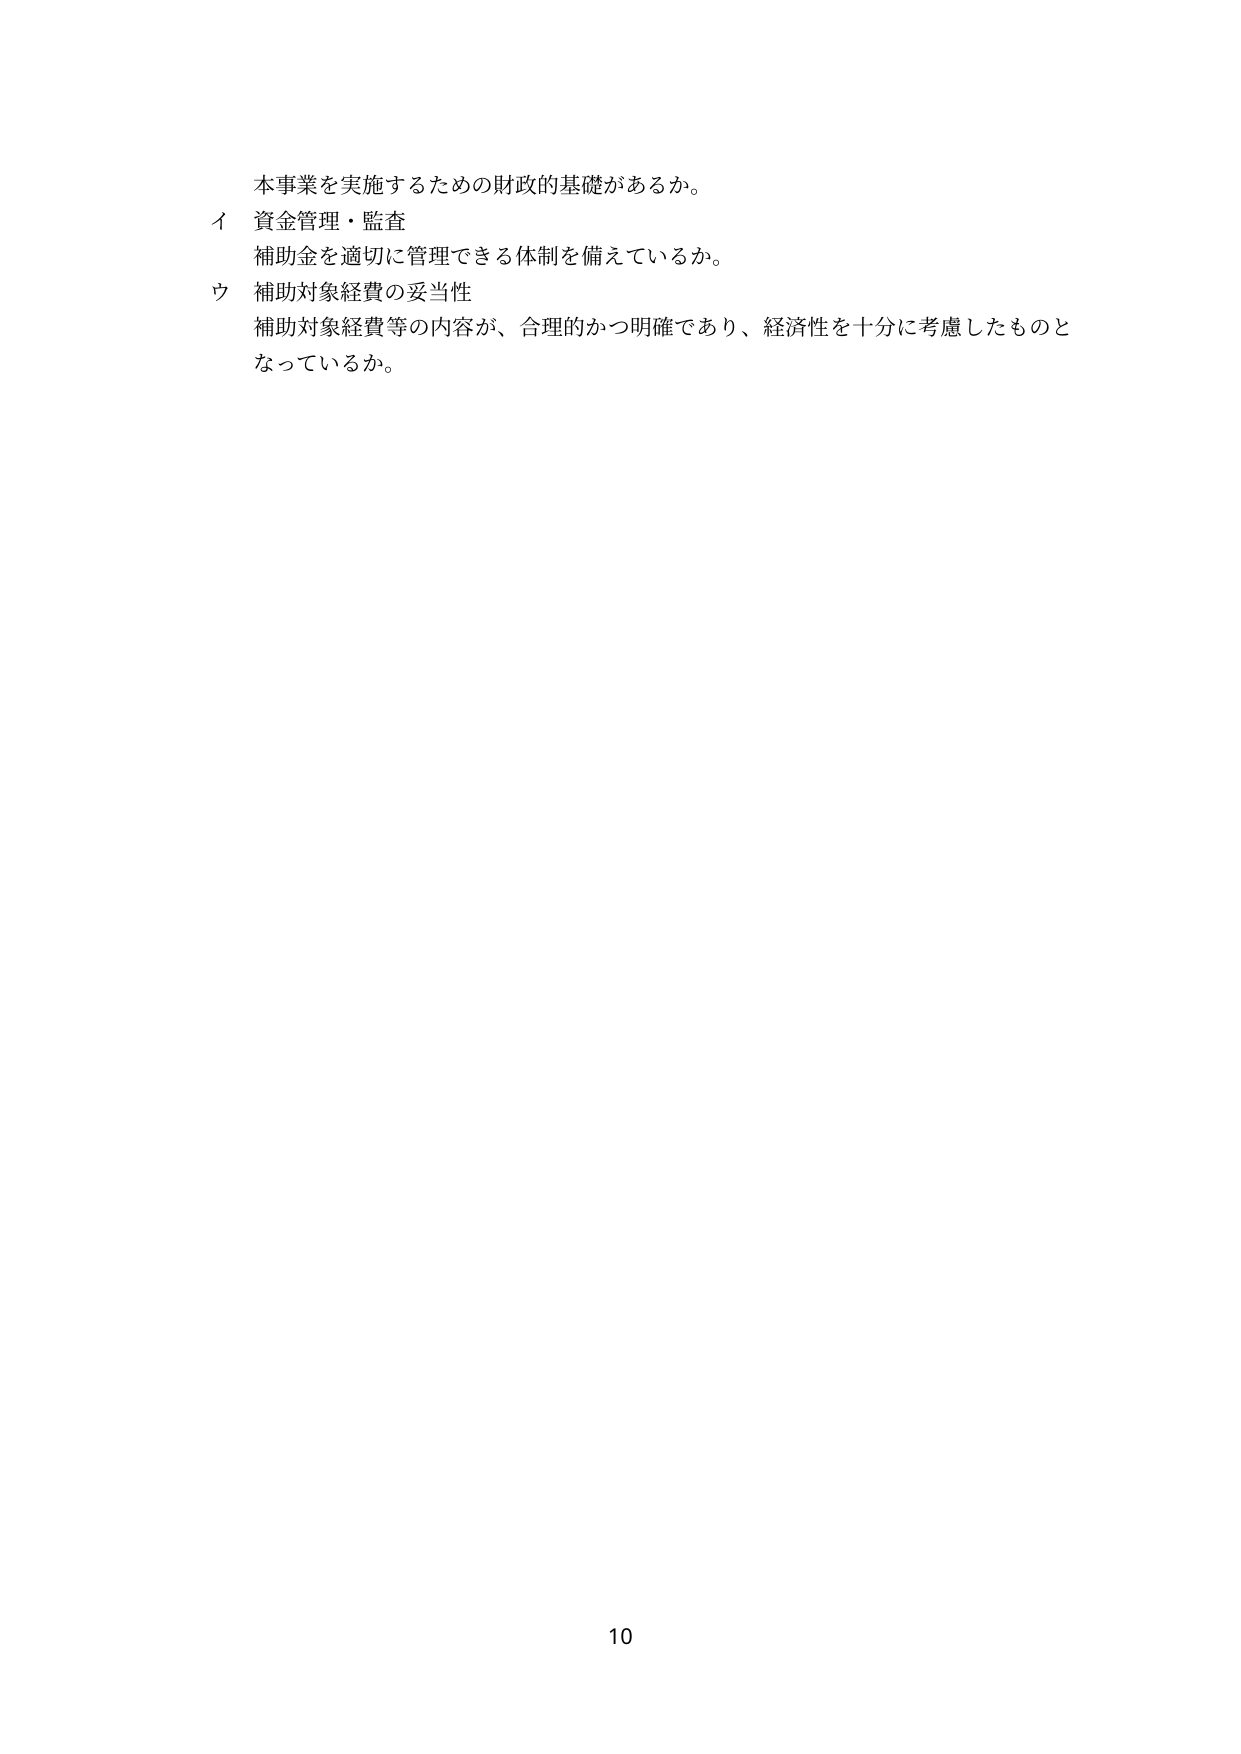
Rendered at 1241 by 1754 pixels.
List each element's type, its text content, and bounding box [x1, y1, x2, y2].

text 補助対象経費等の内容が、合理的かつ明確であり、経済性を十分に考慮したものとなっているか。 [253, 309, 1075, 380]
text 補助金を適切に管理できる体制を備えているか。 [165, 238, 1075, 273]
text 本事業を実施するための財政的基礎があるか。 [231, 167, 1075, 202]
text イ 資金管理・監査 [165, 202, 1075, 238]
text ウ 補助対象経費の妥当性 [165, 273, 1075, 309]
